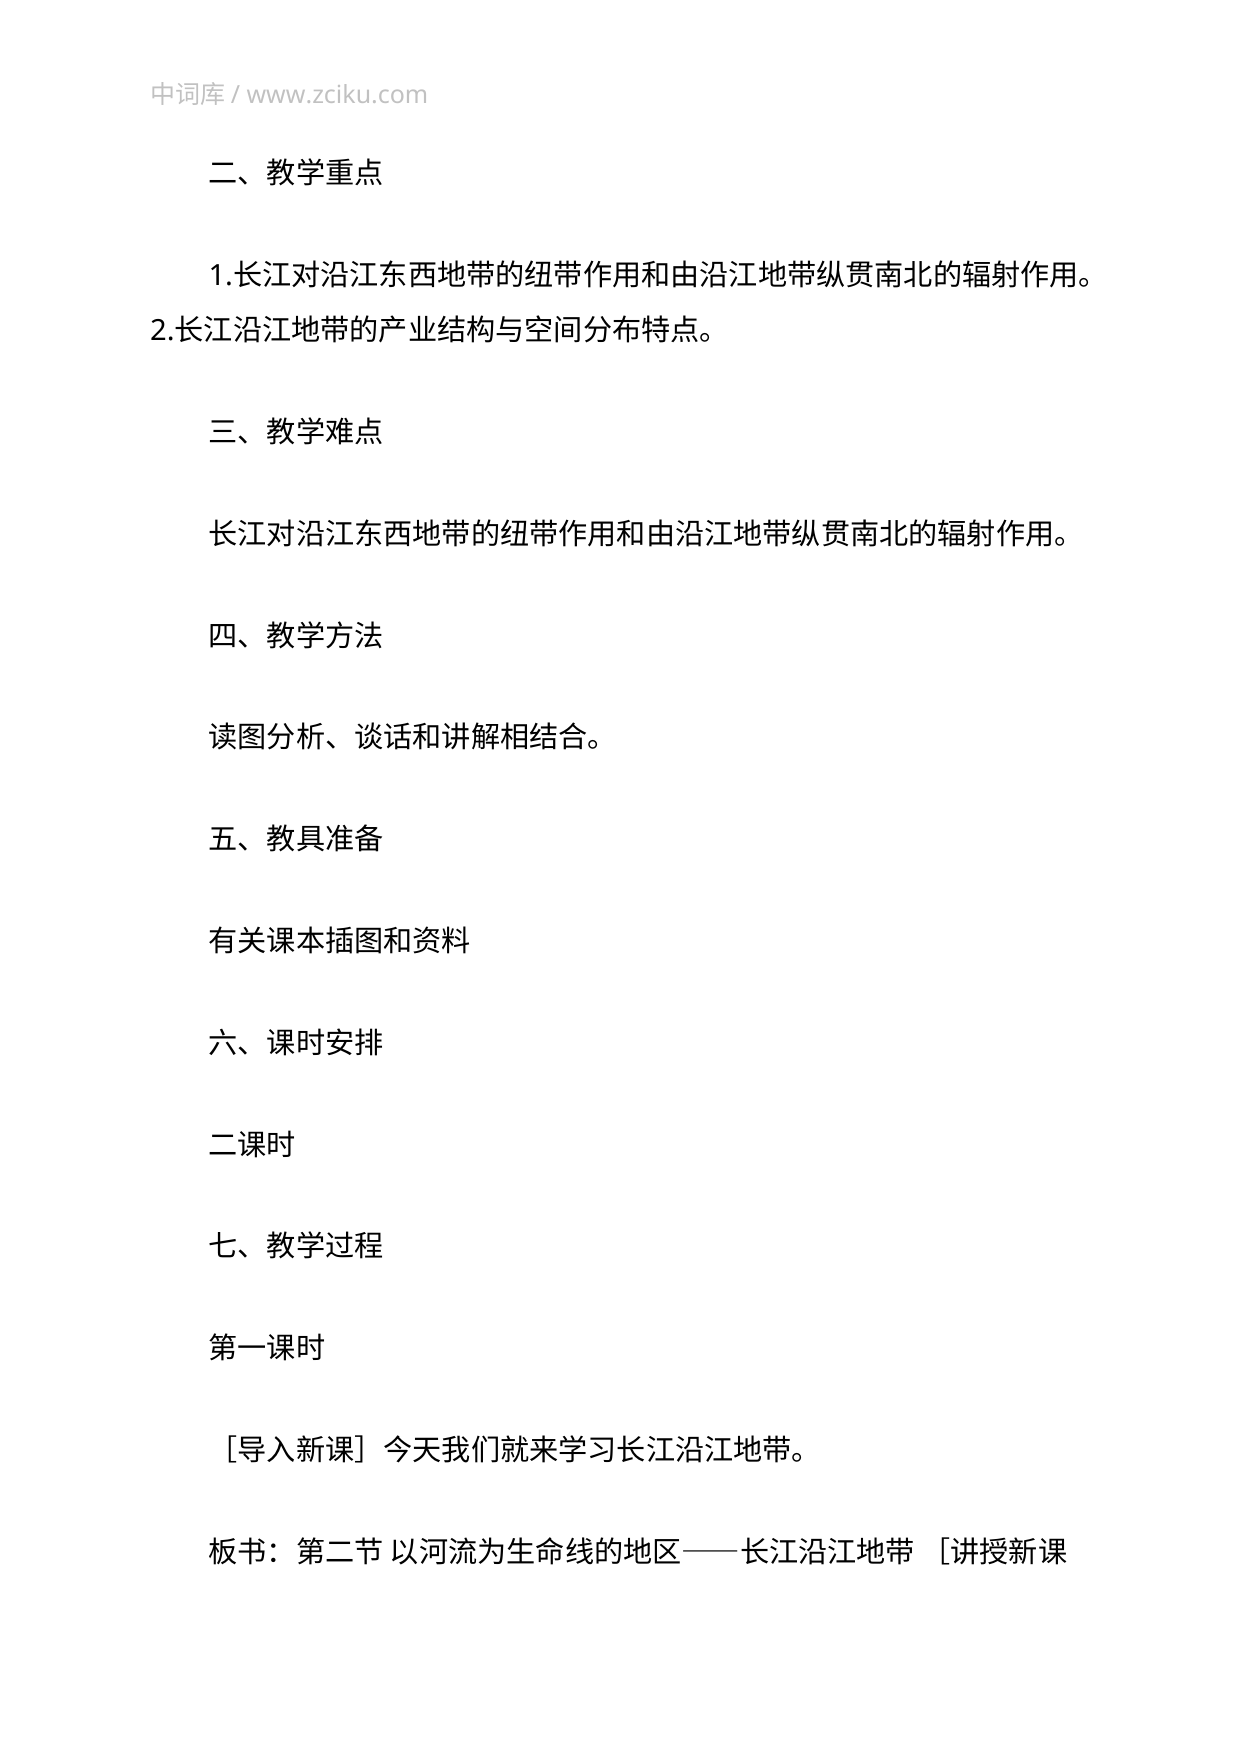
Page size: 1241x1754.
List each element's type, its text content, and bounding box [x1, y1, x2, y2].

text 长江对沿江东西地带的纽带作用和由沿江地带纵贯南北的辐射作用。 [150, 511, 1090, 553]
text 四、教学方法 [150, 612, 1090, 654]
text 三、教学难点 [150, 409, 1090, 451]
text 七、教学过程 [150, 1223, 1090, 1265]
text 六、课时安排 [150, 1019, 1090, 1062]
text ［导入新课］今天我们就来学习长江沿江地带。 [150, 1426, 1090, 1469]
text 读图分析、谈话和讲解相结合。 [150, 714, 1090, 756]
text 二、教学重点 [150, 150, 1090, 192]
text 二课时 [150, 1121, 1090, 1163]
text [150, 1528, 1090, 1571]
text 第一课时 [150, 1325, 1090, 1367]
text 1.长江对沿江东西地带的纽带作用和由沿江地带纵贯南北的辐射作用。2.长江沿江地带的产业结构与空间分布特点。 [150, 252, 1090, 349]
text 有关课本插图和资料 [150, 918, 1090, 960]
text 五、教具准备 [150, 816, 1090, 858]
